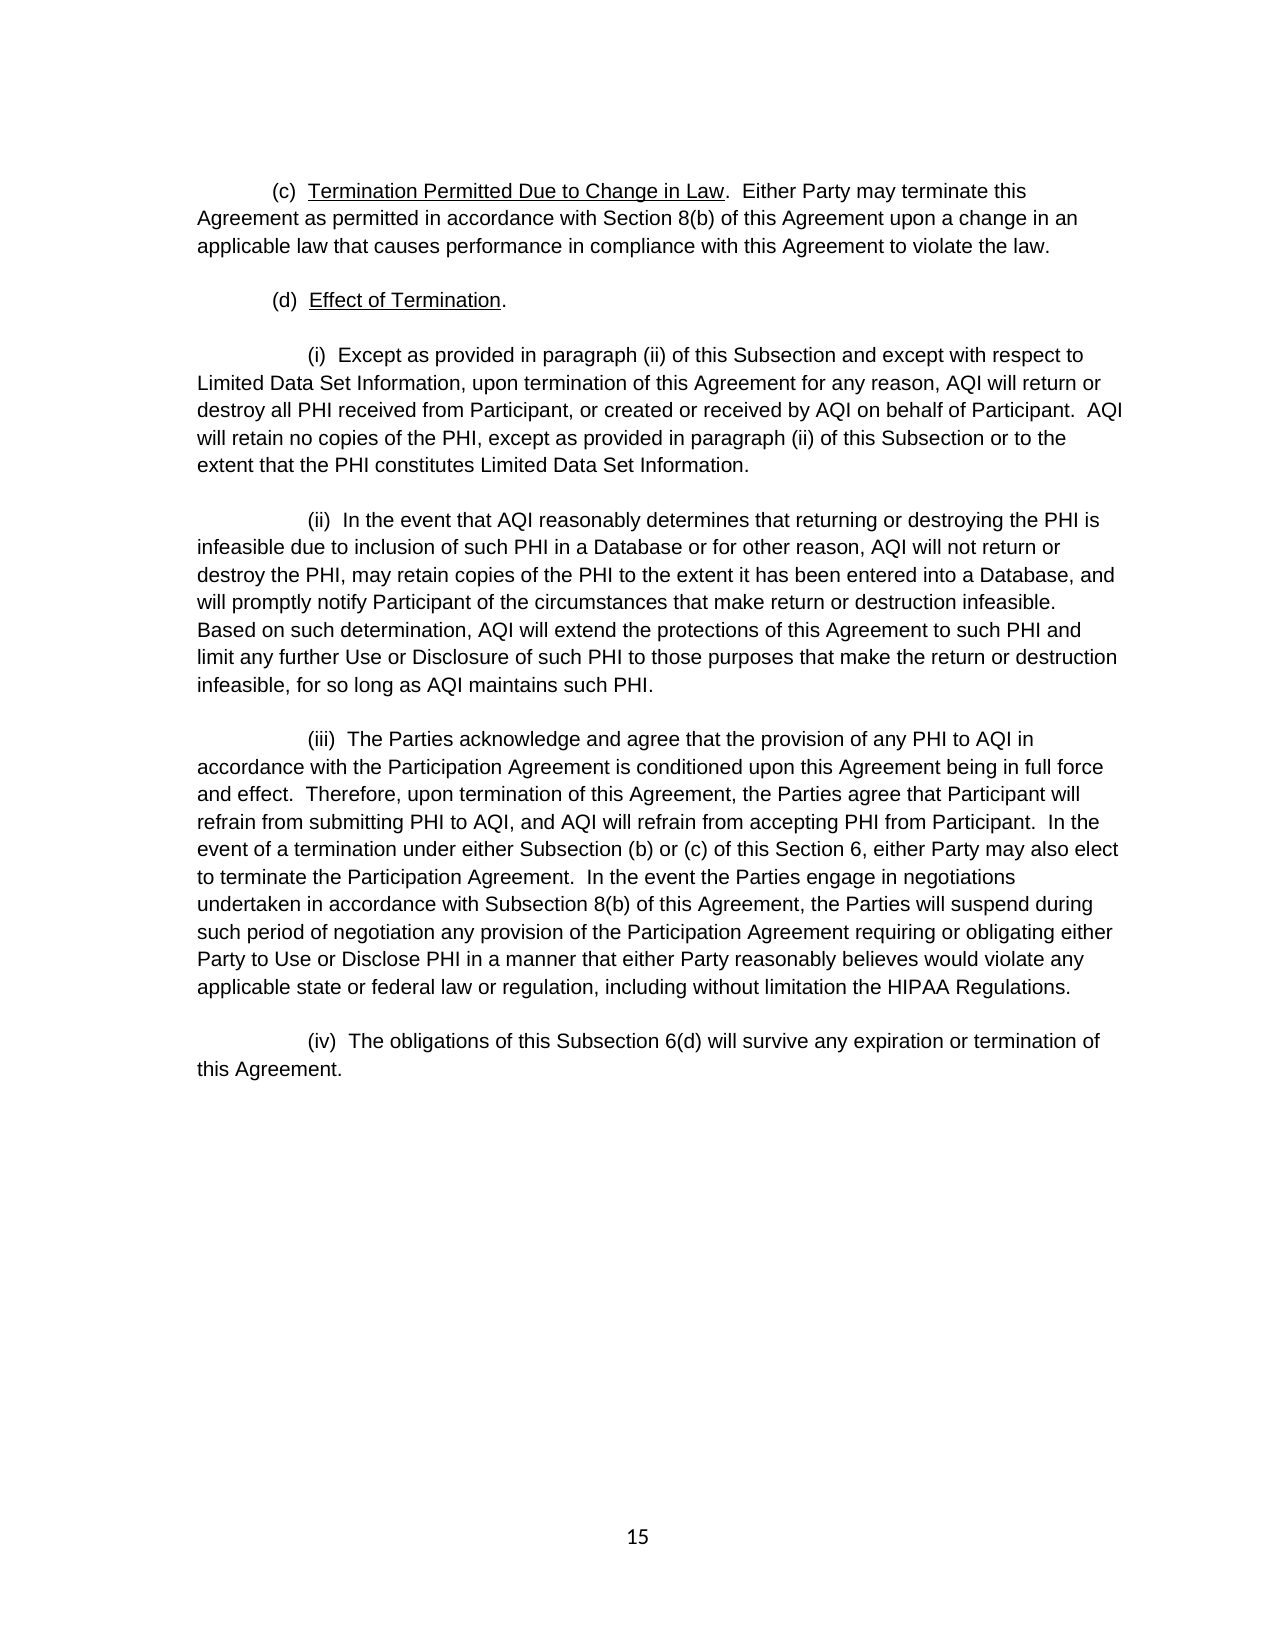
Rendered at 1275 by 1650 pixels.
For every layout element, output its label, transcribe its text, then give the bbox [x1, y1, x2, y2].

list Termination Permitted Due to Change in Law. Either Party may terminate this Agreement as permitted in accordance with Section 8(b) of this Agreement upon a change in an applicable law that causes performance in compliance with this Agreement to violate the law. [197, 179, 1125, 258]
list Effect of Termination. [197, 288, 1125, 312]
list Except as provided in paragraph (ii) of this Subsection and except with respect to Limited Data Set Information, upon termination of this Agreement for any reason, AQI will return or destroy all PHI received from Participant, or created or received by AQI on behalf of Participant. AQI will retain no copies of the PHI, except as provided in paragraph (ii) of this Subsection or to the extent that the PHI constitutes Limited Data Set Information. [197, 343, 1125, 477]
list In the event that AQI reasonably determines that returning or destroying the PHI is infeasible due to inclusion of such PHI in a Database or for other reason, AQI will not return or destroy the PHI, may retain copies of the PHI to the extent it has been entered into a Database, and will promptly notify Participant of the circumstances that make return or destruction infeasible. Based on such determination, AQI will extend the protections of this Agreement to such PHI and limit any further Use or Disclosure of such PHI to those purposes that make the return or destruction infeasible, for so long as AQI maintains such PHI. [197, 507, 1125, 696]
list The Parties acknowledge and agree that the provision of any PHI to AQI in accordance with the Participation Agreement is conditioned upon this Agreement being in full force and effect. Therefore, upon termination of this Agreement, the Parties agree that Participant will refrain from submitting PHI to AQI, and AQI will refrain from accepting PHI from Participant. In the event of a termination under either Subsection (b) or (c) of this Section 6, either Party may also elect to terminate the Participation Agreement. In the event the Parties engage in negotiations undertaken in accordance with Subsection 8(b) of this Agreement, the Parties will suspend during such period of negotiation any provision of the Participation Agreement requiring or obligating either Party to Use or Disclose PHI in a manner that either Party reasonably believes would violate any applicable state or federal law or regulation, including without limitation the HIPAA Regulations. [197, 727, 1125, 998]
list The obligations of this Subsection 6(d) will survive any expiration or termination of this Agreement. [197, 1029, 1125, 1081]
